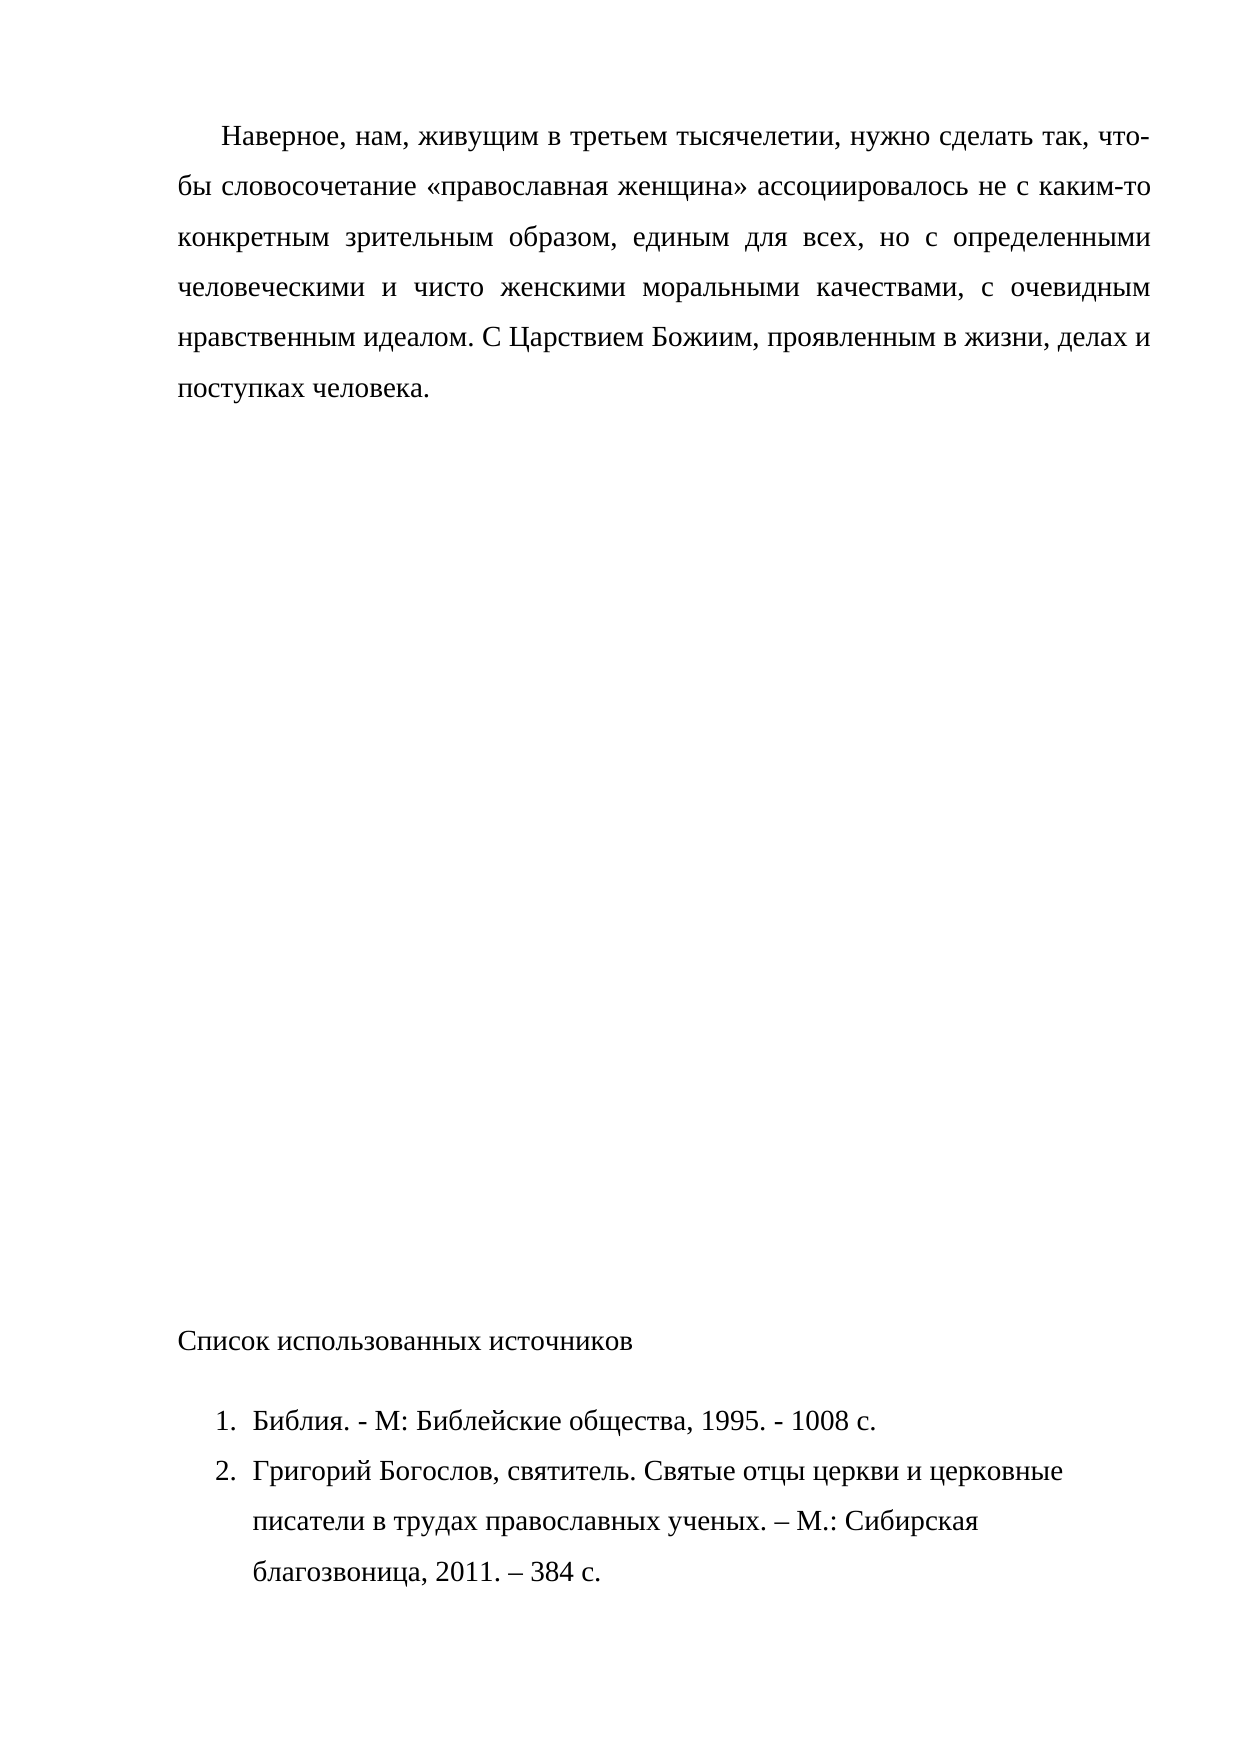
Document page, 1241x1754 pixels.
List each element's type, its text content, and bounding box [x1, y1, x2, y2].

list Григорий Богослов, святитель. Святые отцы церкви и церковные писатели в трудах православных ученых. – М.: Сибирская благозвоница, 2011. – 384 с. [215, 1453, 1152, 1587]
text Список использованных источников [177, 1323, 1152, 1357]
list Библия. - М: Библейские общества, 1995. - 1008 с. [215, 1403, 1152, 1436]
text Наверное, нам, живущим в третьем тысячелетии, нужно сделать так, что-бы словосочетание «православная женщина» ассоциировалось не с каким-то конкретным зрительным образом, единым для всех, но с определенными человеческими и чисто женскими моральными качествами, с очевидным нравственным идеалом. С Царствием Божиим, проявленным в жизни, делах и поступках человека. [177, 118, 1152, 403]
